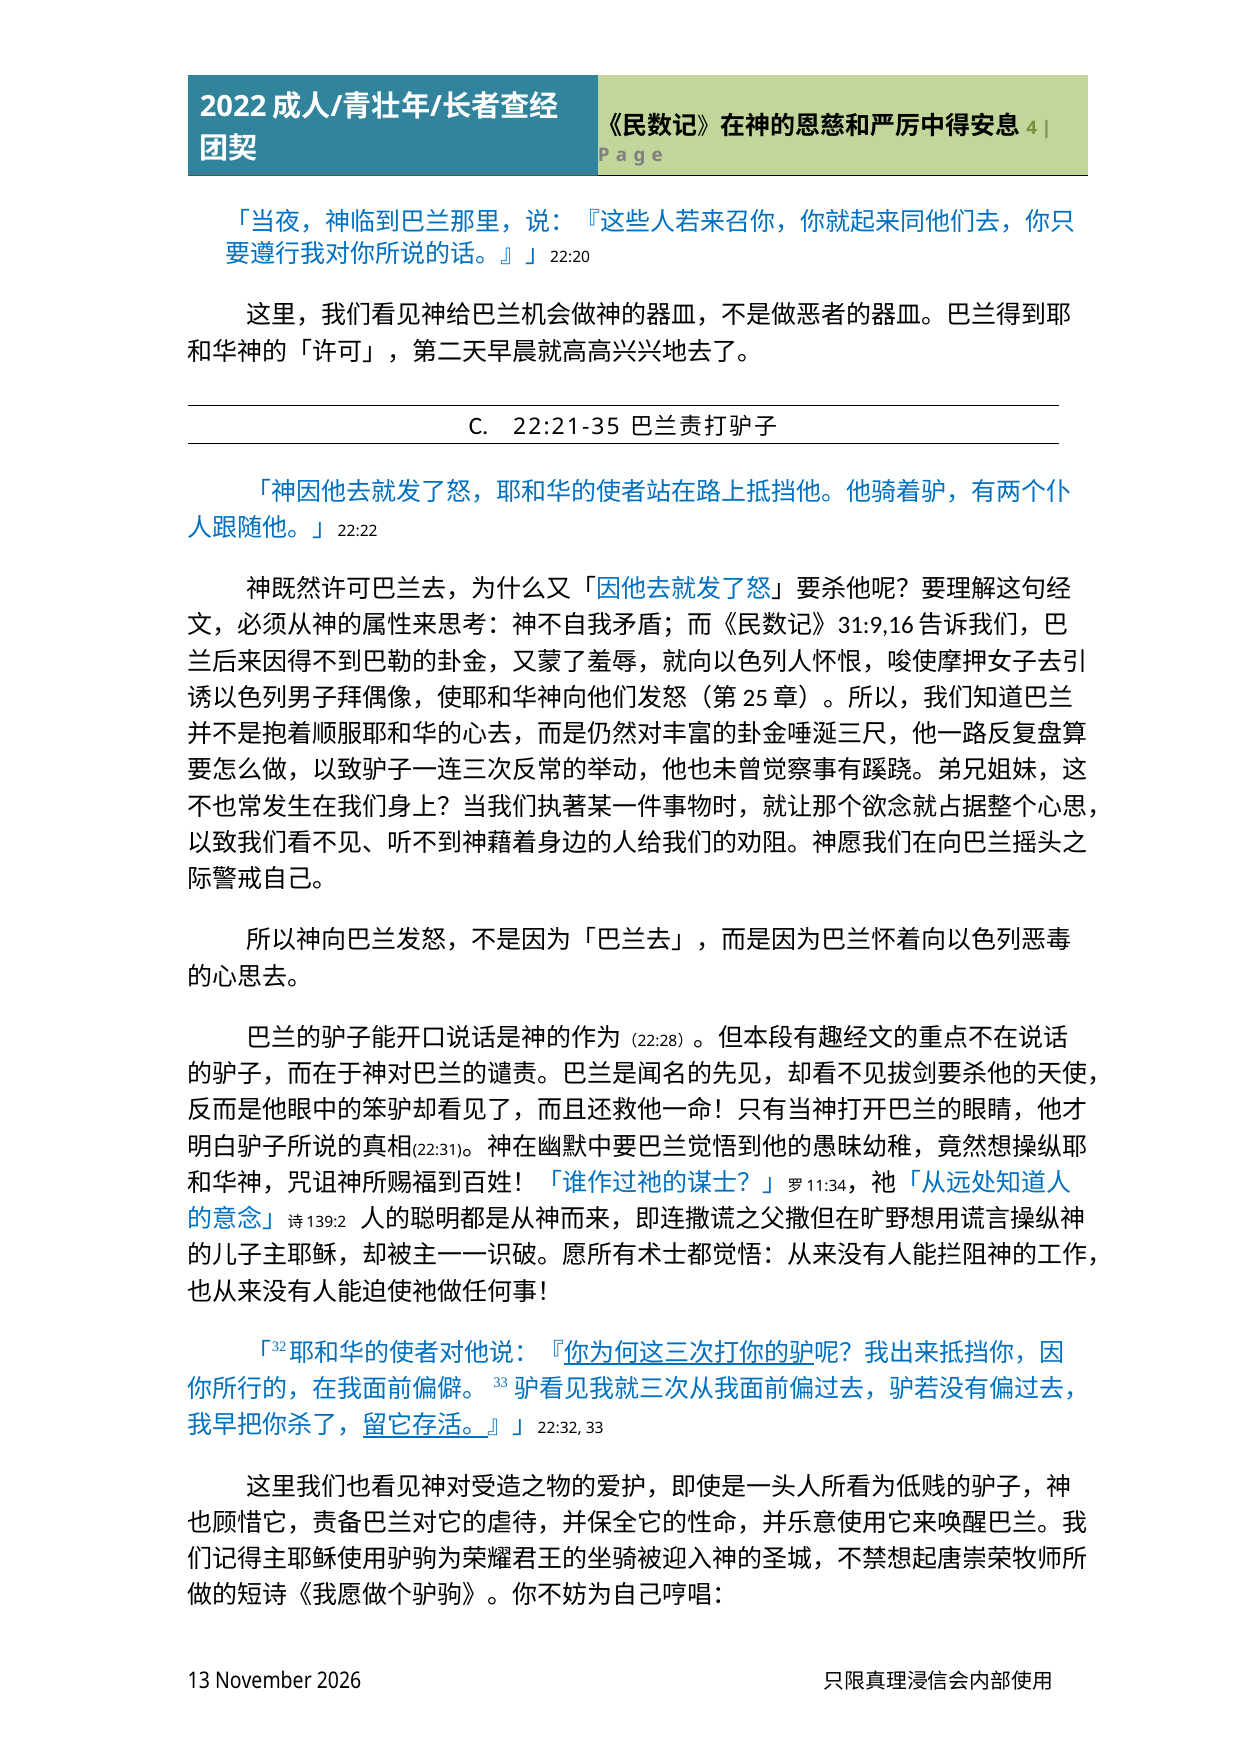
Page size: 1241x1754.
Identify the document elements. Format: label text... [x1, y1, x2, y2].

text 巴兰的驴子能开口说话是神的作为（22:28）。但本段有趣经文的重点不在说话的驴子，而在于神对巴兰的谴责。巴兰是闻名的先见，却看不见拔剑要杀他的天使，反而是他眼中的笨驴却看见了，而且还救他一命！只有当神打开巴兰的眼睛，他才明白驴子所说的真相(22:31)。神在幽默中要巴兰觉悟到他的愚昧幼稚，竟然想操纵耶和华神，咒诅神所赐福到百姓！「谁作过祂的谋士？」罗11:34，祂「从远处知道人的意念」诗139:2 人的聪明都是从神而来，即连撒谎之父撒但在旷野想用谎言操纵神的儿子主耶稣，却被主一一识破。愿所有术士都觉悟：从来没有人能拦阻神的工作，也从来没有人能迫使祂做任何事！ [187, 1017, 1088, 1307]
text 「神因他去就发了怒，耶和华的使者站在路上抵挡他。他骑着驴，有两个仆人跟随他。」22:22 [187, 471, 1088, 543]
text 「32耶和华的使者对他说：『你为何这三次打你的驴呢？我出来抵挡你，因你所行的，在我面前偏僻。 33 驴看见我就三次从我面前偏过去，驴若没有偏过去，我早把你杀了，留它存活。』」22:32, 33 [187, 1332, 1088, 1441]
text 神既然许可巴兰去，为什么又「因他去就发了怒」要杀他呢？要理解这句经文，必须从神的属性来思考：神不自我矛盾；而《民数记》31:9,16告诉我们，巴兰后来因得不到巴勒的卦金，又蒙了羞辱，就向以色列人怀恨，唆使摩押女子去引诱以色列男子拜偶像，使耶和华神向他们发怒（第25章）。所以，我们知道巴兰并不是抱着顺服耶和华的心去，而是仍然对丰富的卦金唾涎三尺，他一路反复盘算要怎么做，以致驴子一连三次反常的举动，他也未曾觉察事有蹊跷。弟兄姐妹，这不也常发生在我们身上？当我们执著某一件事物时，就让那个欲念就占据整个心思，以致我们看不见、听不到神藉着身边的人给我们的劝阻。神愿我们在向巴兰摇头之际警戒自己。 [187, 568, 1088, 895]
text 这里我们也看见神对受造之物的爱护，即使是一头人所看为低贱的驴子，神也顾惜它，责备巴兰对它的虐待，并保全它的性命，并乐意使用它来唤醒巴兰。我们记得主耶稣使用驴驹为荣耀君王的坐骑被迎入神的圣城，不禁想起唐崇荣牧师所做的短诗《我愿做个驴驹》。你不妨为自己哼唱： [187, 1466, 1088, 1611]
text 所以神向巴兰发怒，不是因为「巴兰去」，而是因为巴兰怀着向以色列恶毒的心思去。 [187, 920, 1088, 992]
text 这里，我们看见神给巴兰机会做神的器皿，不是做恶者的器皿。巴兰得到耶和华神的「许可」，第二天早晨就高高兴兴地去了。 [187, 295, 1088, 367]
subtitle 22:21-35 巴兰责打驴子 [187, 406, 1059, 444]
text 「当夜，神临到巴兰那里，说：『这些人若来召你，你就起来同他们去，你只要遵行我对你所说的话。』」22:20 [225, 204, 1088, 270]
